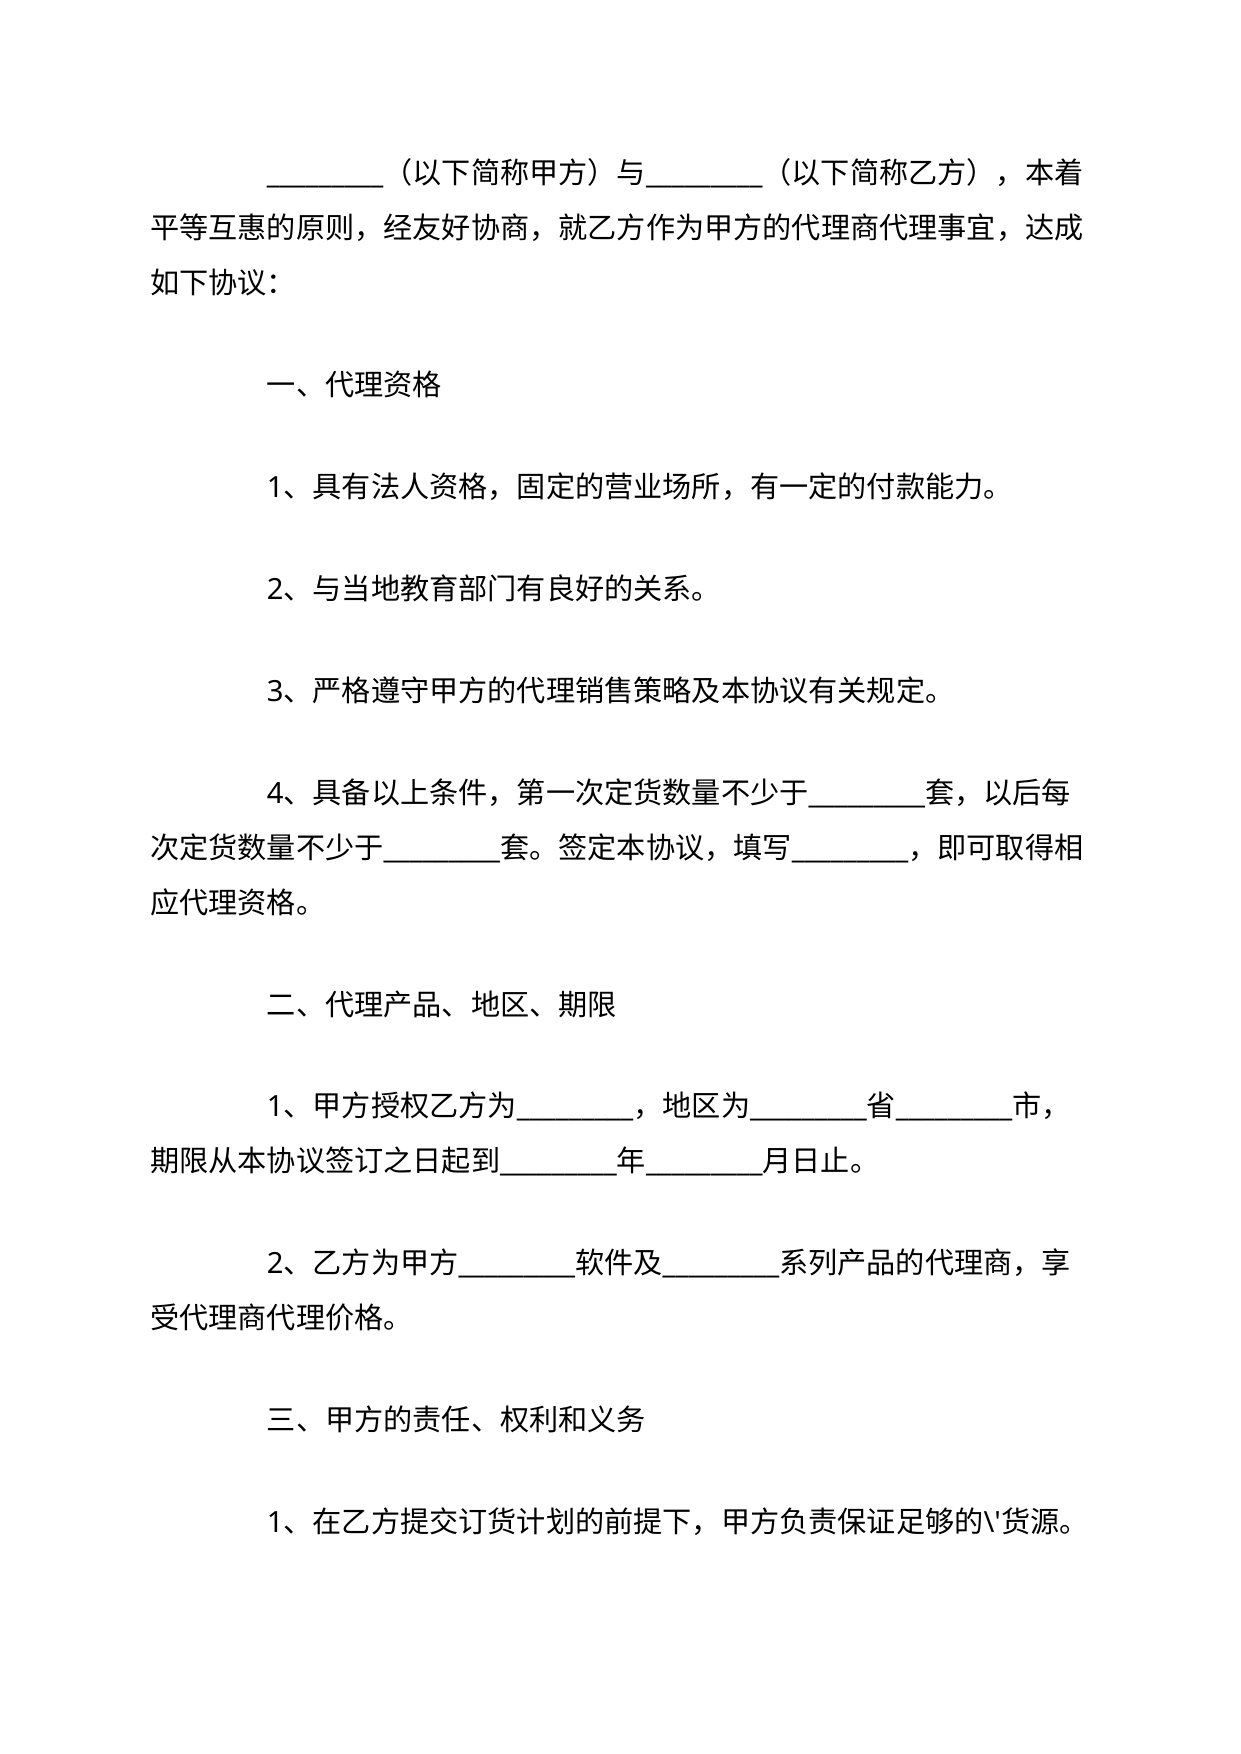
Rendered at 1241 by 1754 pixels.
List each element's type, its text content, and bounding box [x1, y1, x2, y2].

text 1、甲方授权乙方为_________，地区为_________省_________市，期限从本协议签订之日起到_________年_________月日止。 [150, 1083, 1090, 1180]
text 2、与当地教育部门有良好的关系。 [150, 565, 1090, 608]
text 三、甲方的责任、权利和义务 [150, 1397, 1090, 1439]
text 1、在乙方提交订货计划的前提下，甲方负责保证足够的\'货源。 [150, 1498, 1090, 1541]
text 4、具备以上条件，第一次定货数量不少于_________套，以后每次定货数量不少于_________套。签定本协议，填写_________，即可取得相应代理资格。 [150, 769, 1090, 922]
text 2、乙方为甲方_________软件及_________系列产品的代理商，享受代理商代理价格。 [150, 1240, 1090, 1337]
text 一、代理资格 [150, 362, 1090, 404]
text 1、具有法人资格，固定的营业场所，有一定的付款能力。 [150, 463, 1090, 506]
text _________（以下简称甲方）与_________（以下简称乙方），本着平等互惠的原则，经友好协商，就乙方作为甲方的代理商代理事宜，达成如下协议： [150, 150, 1090, 302]
text 二、代理产品、地区、期限 [150, 981, 1090, 1023]
text 3、严格遵守甲方的代理销售策略及本协议有关规定。 [150, 667, 1090, 710]
